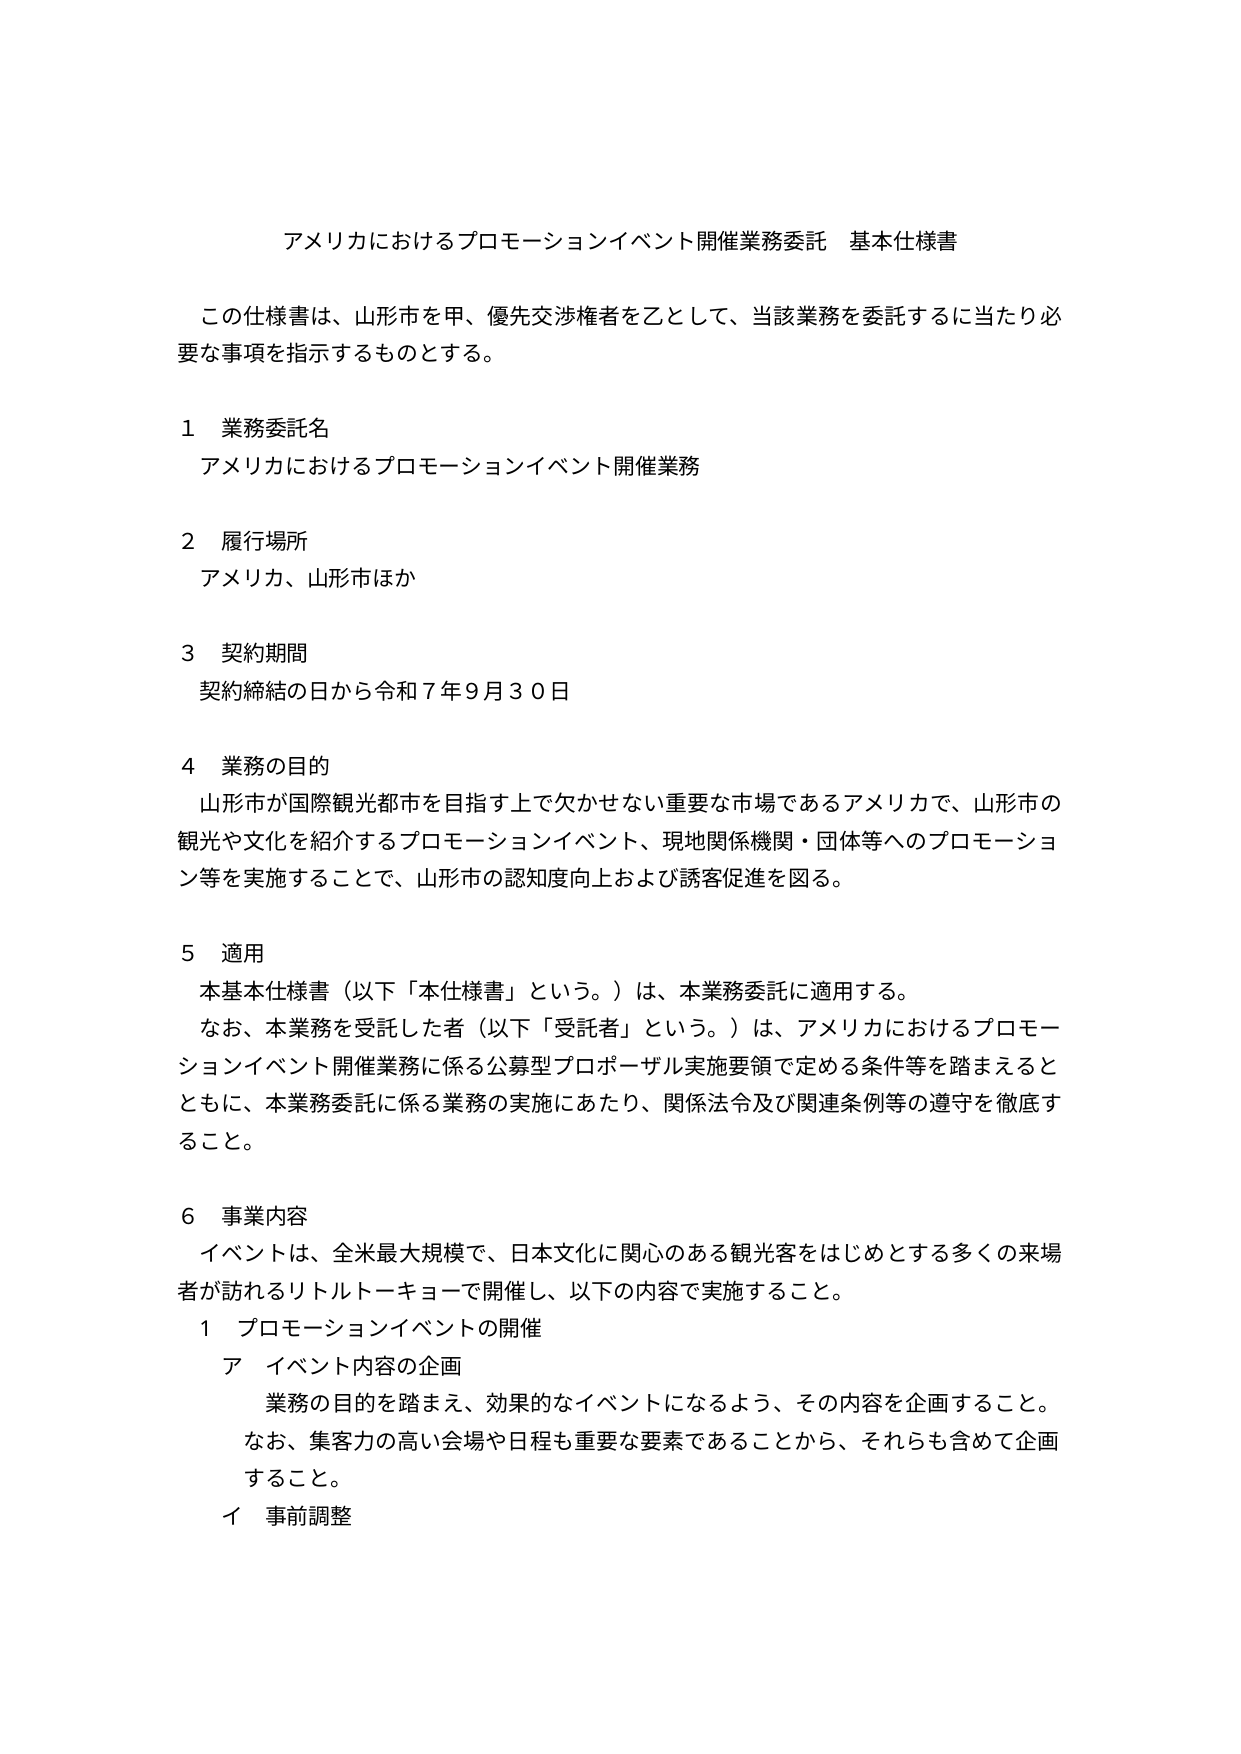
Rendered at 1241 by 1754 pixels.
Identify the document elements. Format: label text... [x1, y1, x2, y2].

text 山形市が国際観光都市を目指す上で欠かせない重要な市場であるアメリカで、山形市の観光や文化を紹介するプロモーションイベント、現地関係機関・団体等へのプロモーション等を実施することで、山形市の認知度向上および誘客促進を図る。 [177, 783, 1063, 896]
text ４ 業務の目的 [177, 746, 1063, 783]
text この仕様書は、山形市を甲、優先交渉権者を乙として、当該業務を委託するに当たり必要な事項を指示するものとする。 [177, 296, 1063, 371]
text 本基本仕様書（以下「本仕様書」という。）は、本業務委託に適用する。 [177, 971, 1063, 1008]
text アメリカ、山形市ほか [177, 558, 1063, 596]
text ５ 適用 [177, 933, 1063, 971]
text １ 業務委託名 [177, 408, 1063, 446]
text アメリカにおけるプロモーションイベント開催業務委託 基本仕様書 [177, 221, 1063, 258]
text ３ 契約期間 [177, 633, 1063, 671]
text 業務の目的を踏まえ、効果的なイベントになるよう、その内容を企画すること。なお、集客力の高い会場や日程も重要な要素であることから、それらも含めて企画すること。 [177, 1383, 1063, 1496]
text イベントは、全米最大規模で、日本文化に関心のある観光客をはじめとする多くの来場者が訪れるリトルトーキョーで開催し、以下の内容で実施すること。 [177, 1233, 1063, 1308]
list プロモーションイベントの開催 [199, 1308, 1063, 1346]
text ６ 事業内容 [177, 1196, 1063, 1233]
text イ 事前調整 [221, 1496, 1063, 1533]
text ２ 履行場所 [177, 521, 1063, 558]
text なお、本業務を受託した者（以下「受託者」という。）は、アメリカにおけるプロモーションイベント開催業務に係る公募型プロポーザル実施要領で定める条件等を踏まえるとともに、本業務委託に係る業務の実施にあたり、関係法令及び関連条例等の遵守を徹底すること。 [177, 1008, 1063, 1158]
text ア イベント内容の企画 [177, 1346, 1063, 1383]
text 契約締結の日から令和７年９月３０日 [177, 671, 1063, 708]
text アメリカにおけるプロモーションイベント開催業務 [177, 446, 1063, 483]
